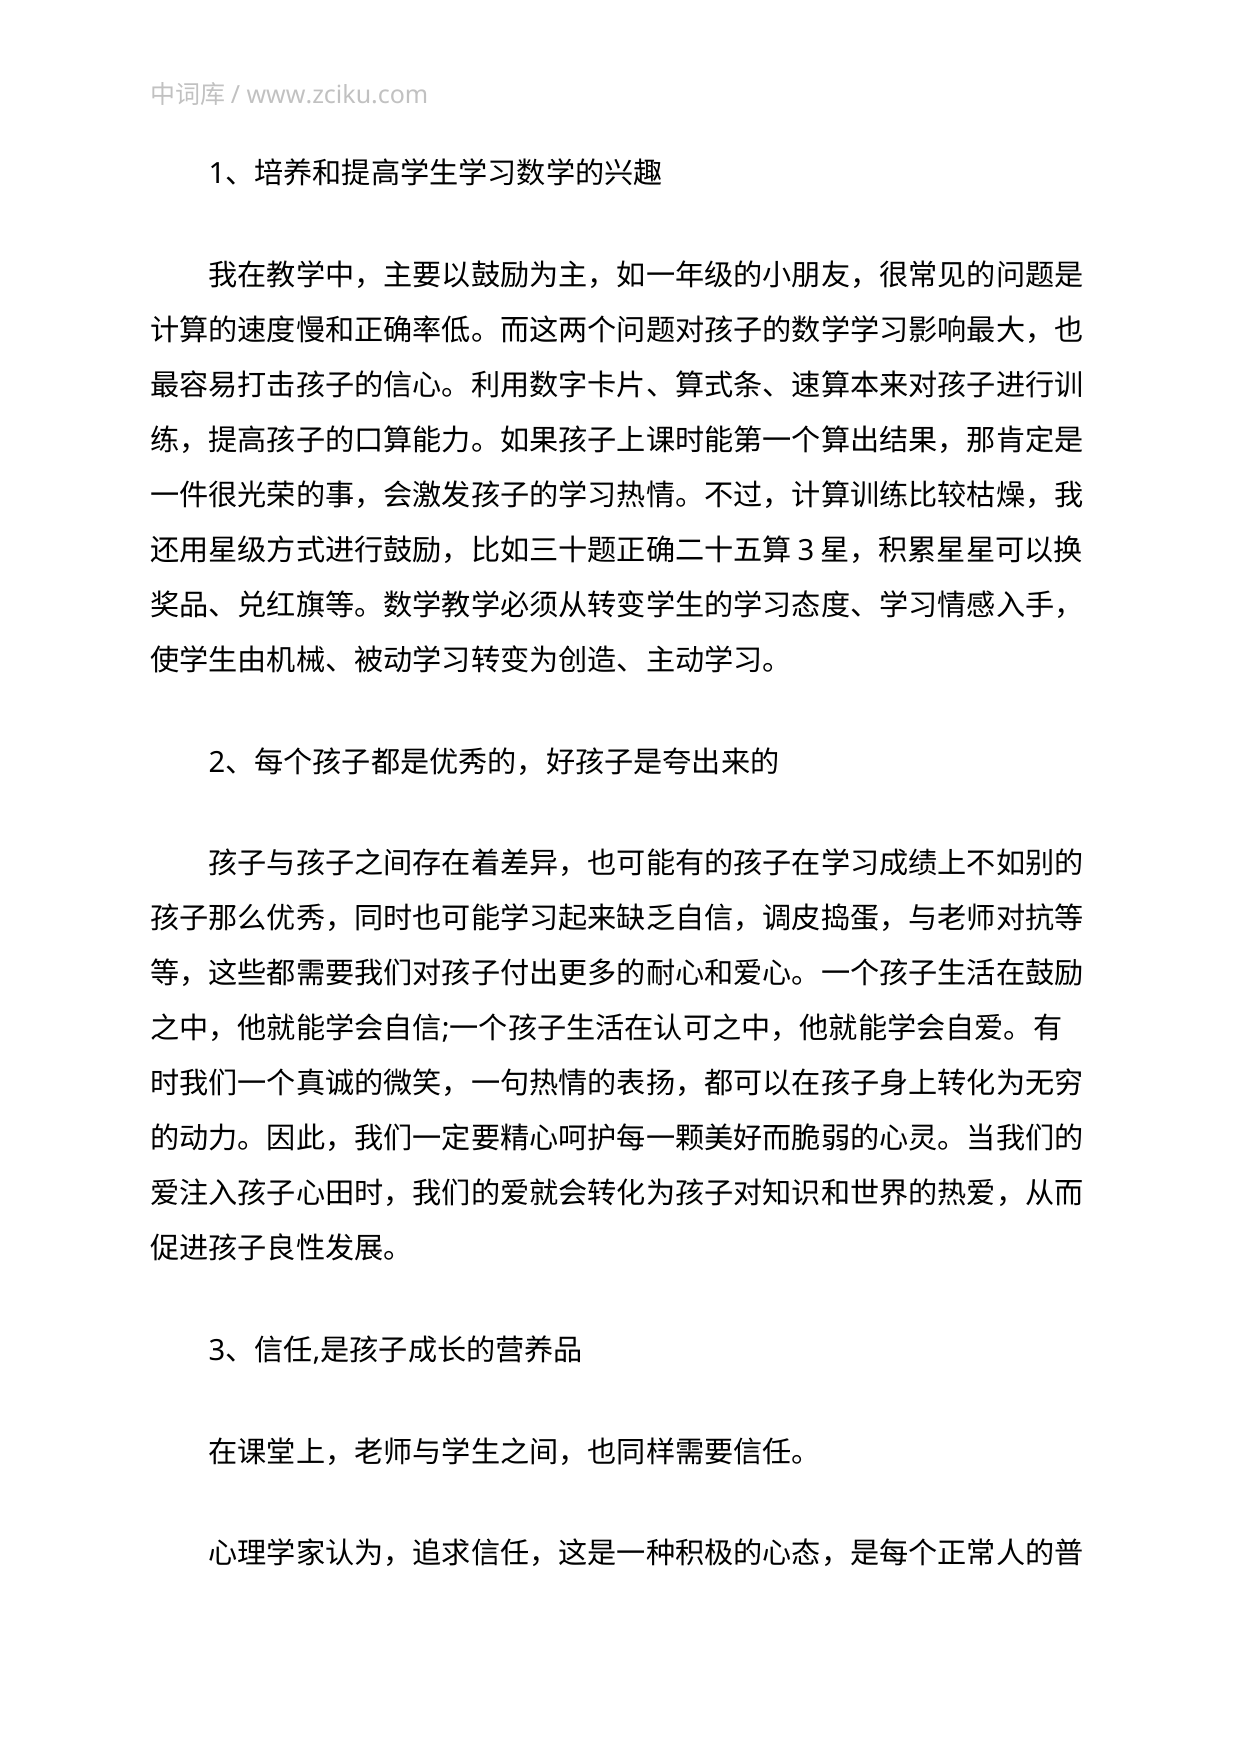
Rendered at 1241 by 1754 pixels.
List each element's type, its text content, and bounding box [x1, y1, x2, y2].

text 3、信任,是孩子成长的营养品 [150, 1326, 1090, 1369]
text 孩子与孩子之间存在着差异，也可能有的孩子在学习成绩上不如别的孩子那么优秀，同时也可能学习起来缺乏自信，调皮捣蛋，与老师对抗等等，这些都需要我们对孩子付出更多的耐心和爱心。一个孩子生活在鼓励之中，他就能学会自信;一个孩子生活在认可之中，他就能学会自爱。有时我们一个真诚的微笑，一句热情的表扬，都可以在孩子身上转化为无穷的动力。因此，我们一定要精心呵护每一颗美好而脆弱的心灵。当我们的爱注入孩子心田时，我们的爱就会转化为孩子对知识和世界的热爱，从而促进孩子良性发展。 [150, 840, 1090, 1267]
text 2、每个孩子都是优秀的，好孩子是夸出来的 [150, 738, 1090, 781]
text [150, 1530, 1090, 1572]
text 1、培养和提高学生学习数学的兴趣 [150, 150, 1090, 192]
text 我在教学中，主要以鼓励为主，如一年级的小朋友，很常见的问题是计算的速度慢和正确率低。而这两个问题对孩子的数学学习影响最大，也最容易打击孩子的信心。利用数字卡片、算式条、速算本来对孩子进行训练，提高孩子的口算能力。如果孩子上课时能第一个算出结果，那肯定是一件很光荣的事，会激发孩子的学习热情。不过，计算训练比较枯燥，我还用星级方式进行鼓励，比如三十题正确二十五算3星，积累星星可以换奖品、兑红旗等。数学教学必须从转变学生的学习态度、学习情感入手，使学生由机械、被动学习转变为创造、主动学习。 [150, 252, 1090, 679]
text 在课堂上，老师与学生之间，也同样需要信任。 [150, 1428, 1090, 1471]
